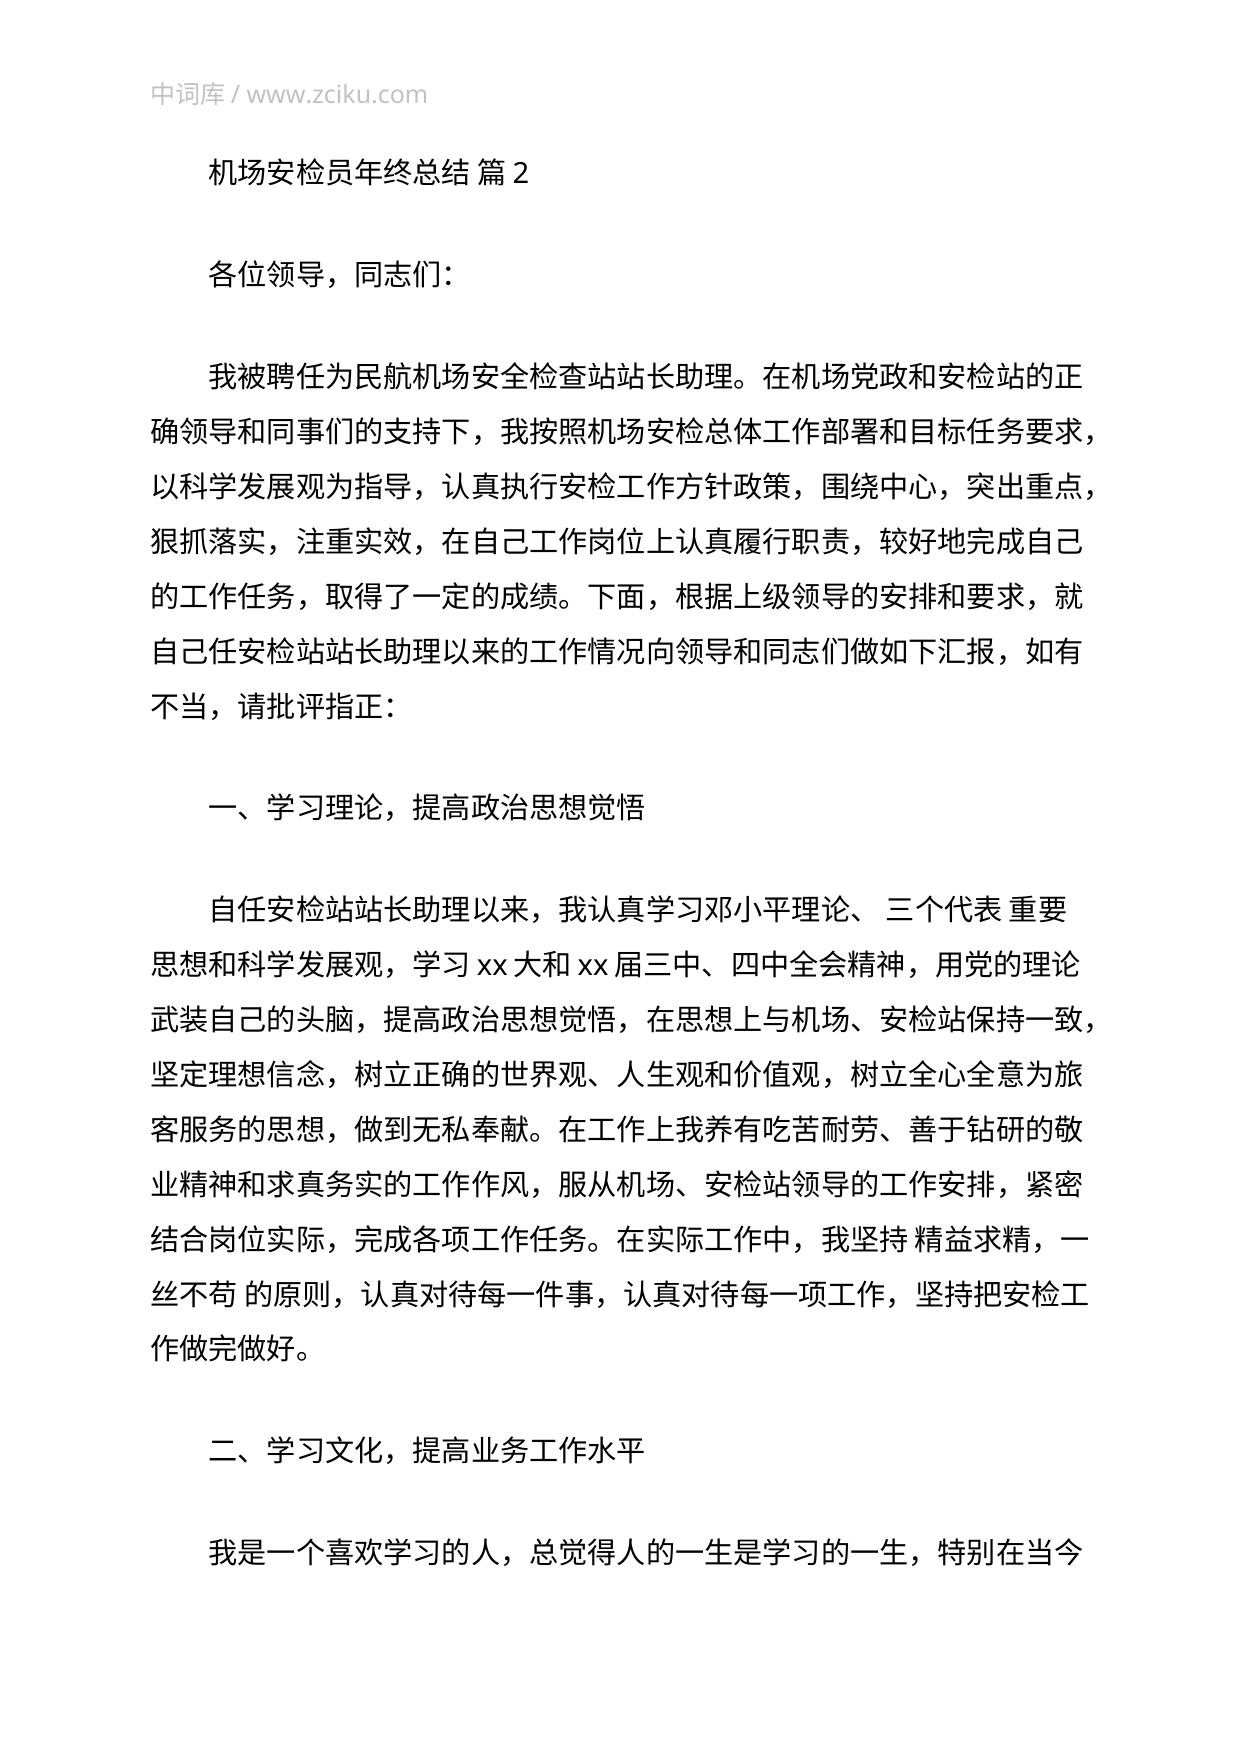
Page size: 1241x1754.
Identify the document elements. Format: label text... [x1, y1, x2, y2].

text 一、学习理论，提高政治思想觉悟 [150, 785, 1090, 827]
text 机场安检员年终总结 篇2 [150, 150, 1090, 192]
text 二、学习文化，提高业务工作水平 [150, 1428, 1090, 1470]
text 各位领导，同志们： [150, 252, 1090, 294]
text 自任安检站站长助理以来，我认真学习邓小平理论、 三个代表 重要思想和科学发展观，学习xx大和xx届三中、四中全会精神，用党的理论武装自己的头脑，提高政治思想觉悟，在思想上与机场、安检站保持一致，坚定理想信念，树立正确的世界观、人生观和价值观，树立全心全意为旅客服务的思想，做到无私奉献。在工作上我养有吃苦耐劳、善于钻研的敬业精神和求真务实的工作作风，服从机场、安检站领导的工作安排，紧密结合岗位实际，完成各项工作任务。在实际工作中，我坚持 精益求精，一丝不苟 的原则，认真对待每一件事，认真对待每一项工作，坚持把安检工作做完做好。 [150, 887, 1090, 1368]
text 我被聘任为民航机场安全检查站站长助理。在机场党政和安检站的正确领导和同事们的支持下，我按照机场安检总体工作部署和目标任务要求，以科学发展观为指导，认真执行安检工作方针政策，围绕中心，突出重点，狠抓落实，注重实效，在自己工作岗位上认真履行职责，较好地完成自己的工作任务，取得了一定的成绩。下面，根据上级领导的安排和要求，就自己任安检站站长助理以来的工作情况向领导和同志们做如下汇报，如有不当，请批评指正： [150, 354, 1090, 725]
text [150, 1529, 1090, 1572]
